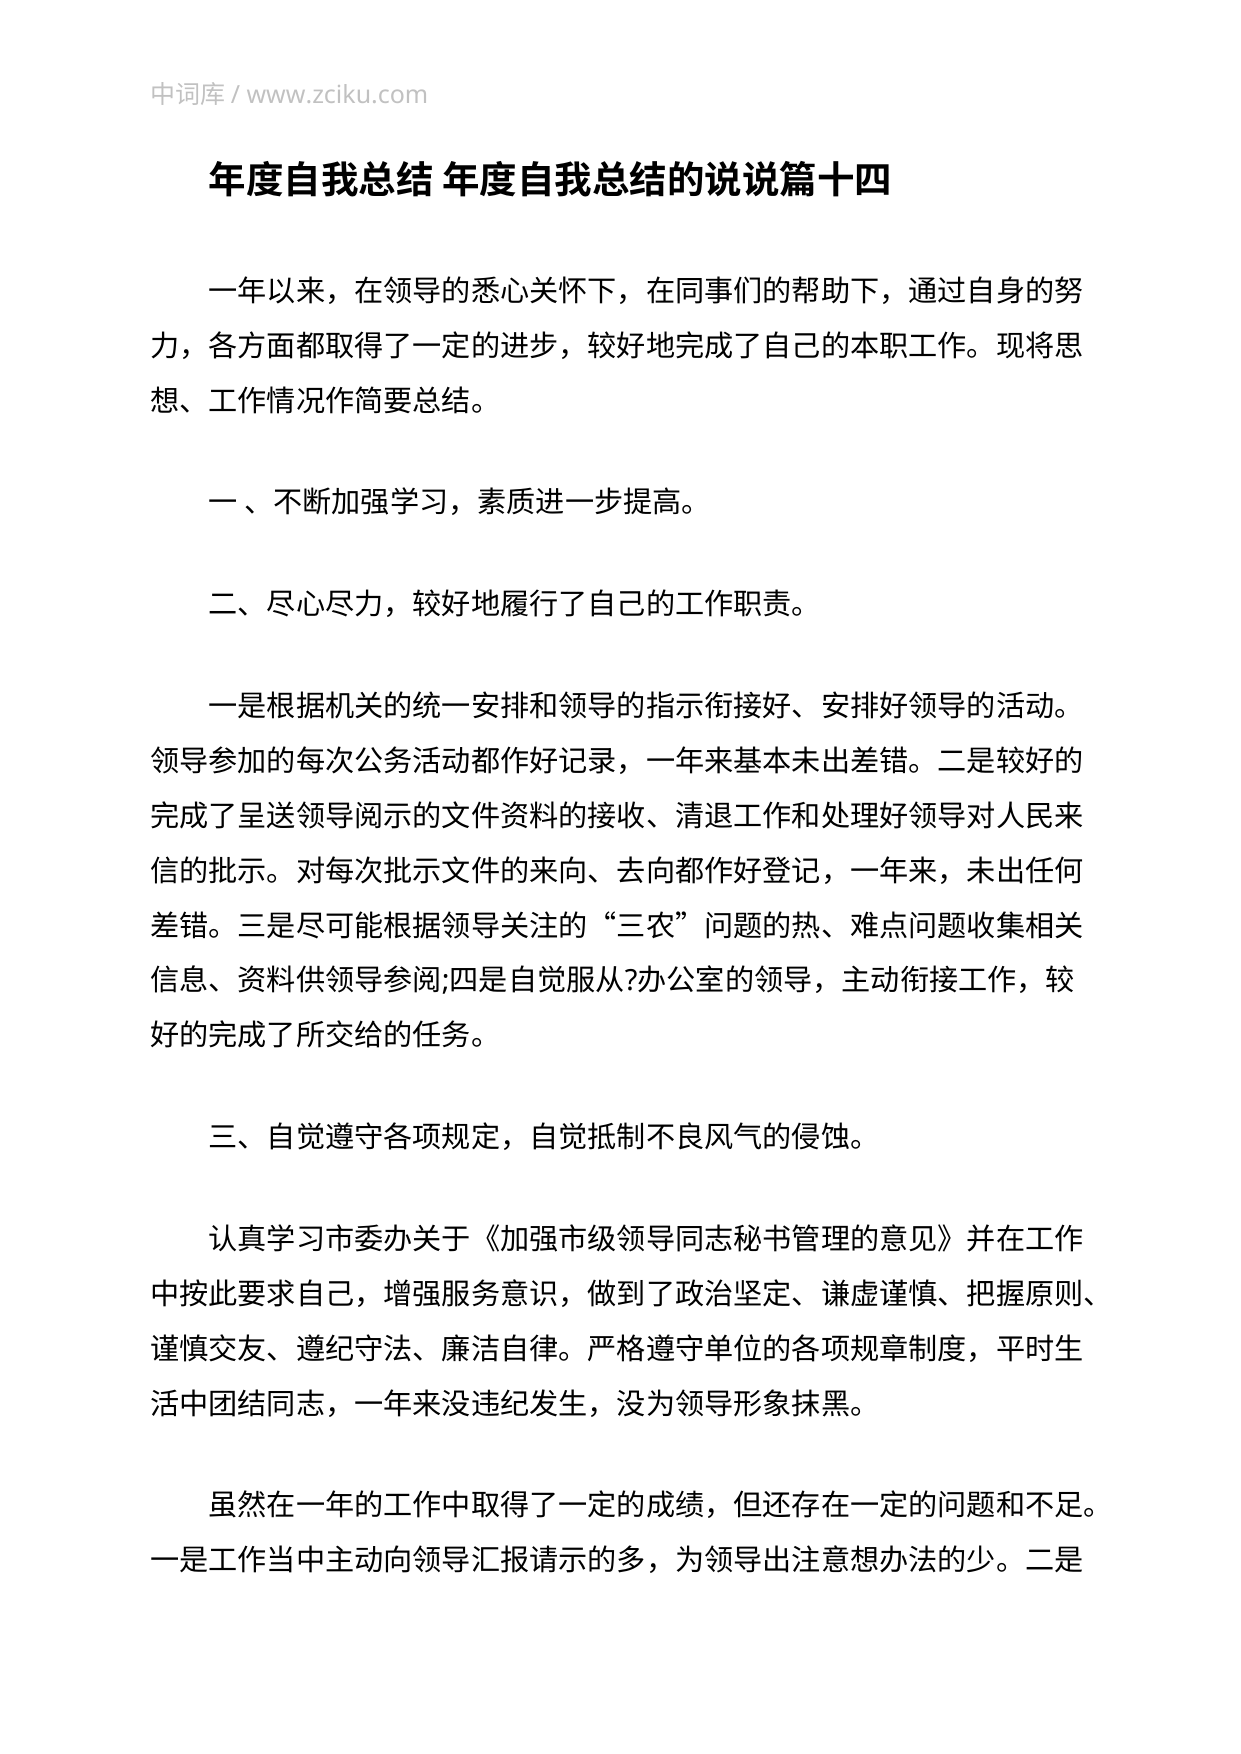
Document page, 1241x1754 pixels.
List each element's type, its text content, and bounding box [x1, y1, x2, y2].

text 认真学习市委办关于《加强市级领导同志秘书管理的意见》并在工作中按此要求自己，增强服务意识，做到了政治坚定、谦虚谨慎、把握原则、谨慎交友、遵纪守法、廉洁自律。严格遵守单位的各项规章制度，平时生活中团结同志，一年来没违纪发生，没为领导形象抹黑。 [150, 1216, 1090, 1422]
text 一 、不断加强学习，素质进一步提高。 [150, 479, 1090, 521]
text 三、自觉遵守各项规定，自觉抵制不良风气的侵蚀。 [150, 1114, 1090, 1156]
text 二、尽心尽力，较好地履行了自己的工作职责。 [150, 581, 1090, 623]
text 一年以来，在领导的悉心关怀下，在同事们的帮助下，通过自身的努力，各方面都取得了一定的进步，较好地完成了自己的本职工作。现将思想、工作情况作简要总结。 [150, 267, 1090, 419]
text 一是根据机关的统一安排和领导的指示衔接好、安排好领导的活动。领导参加的每次公务活动都作好记录，一年来基本未出差错。二是较好的完成了呈送领导阅示的文件资料的接收、清退工作和处理好领导对人民来信的批示。对每次批示文件的来向、去向都作好登记，一年来，未出任何差错。三是尽可能根据领导关注的“三农”问题的热、难点问题收集相关信息、资料供领导参阅;四是自觉服从?办公室的领导，主动衔接工作，较好的完成了所交给的任务。 [150, 682, 1090, 1054]
text 年度自我总结 年度自我总结的说说篇十四 [150, 150, 1090, 204]
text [150, 1482, 1090, 1579]
